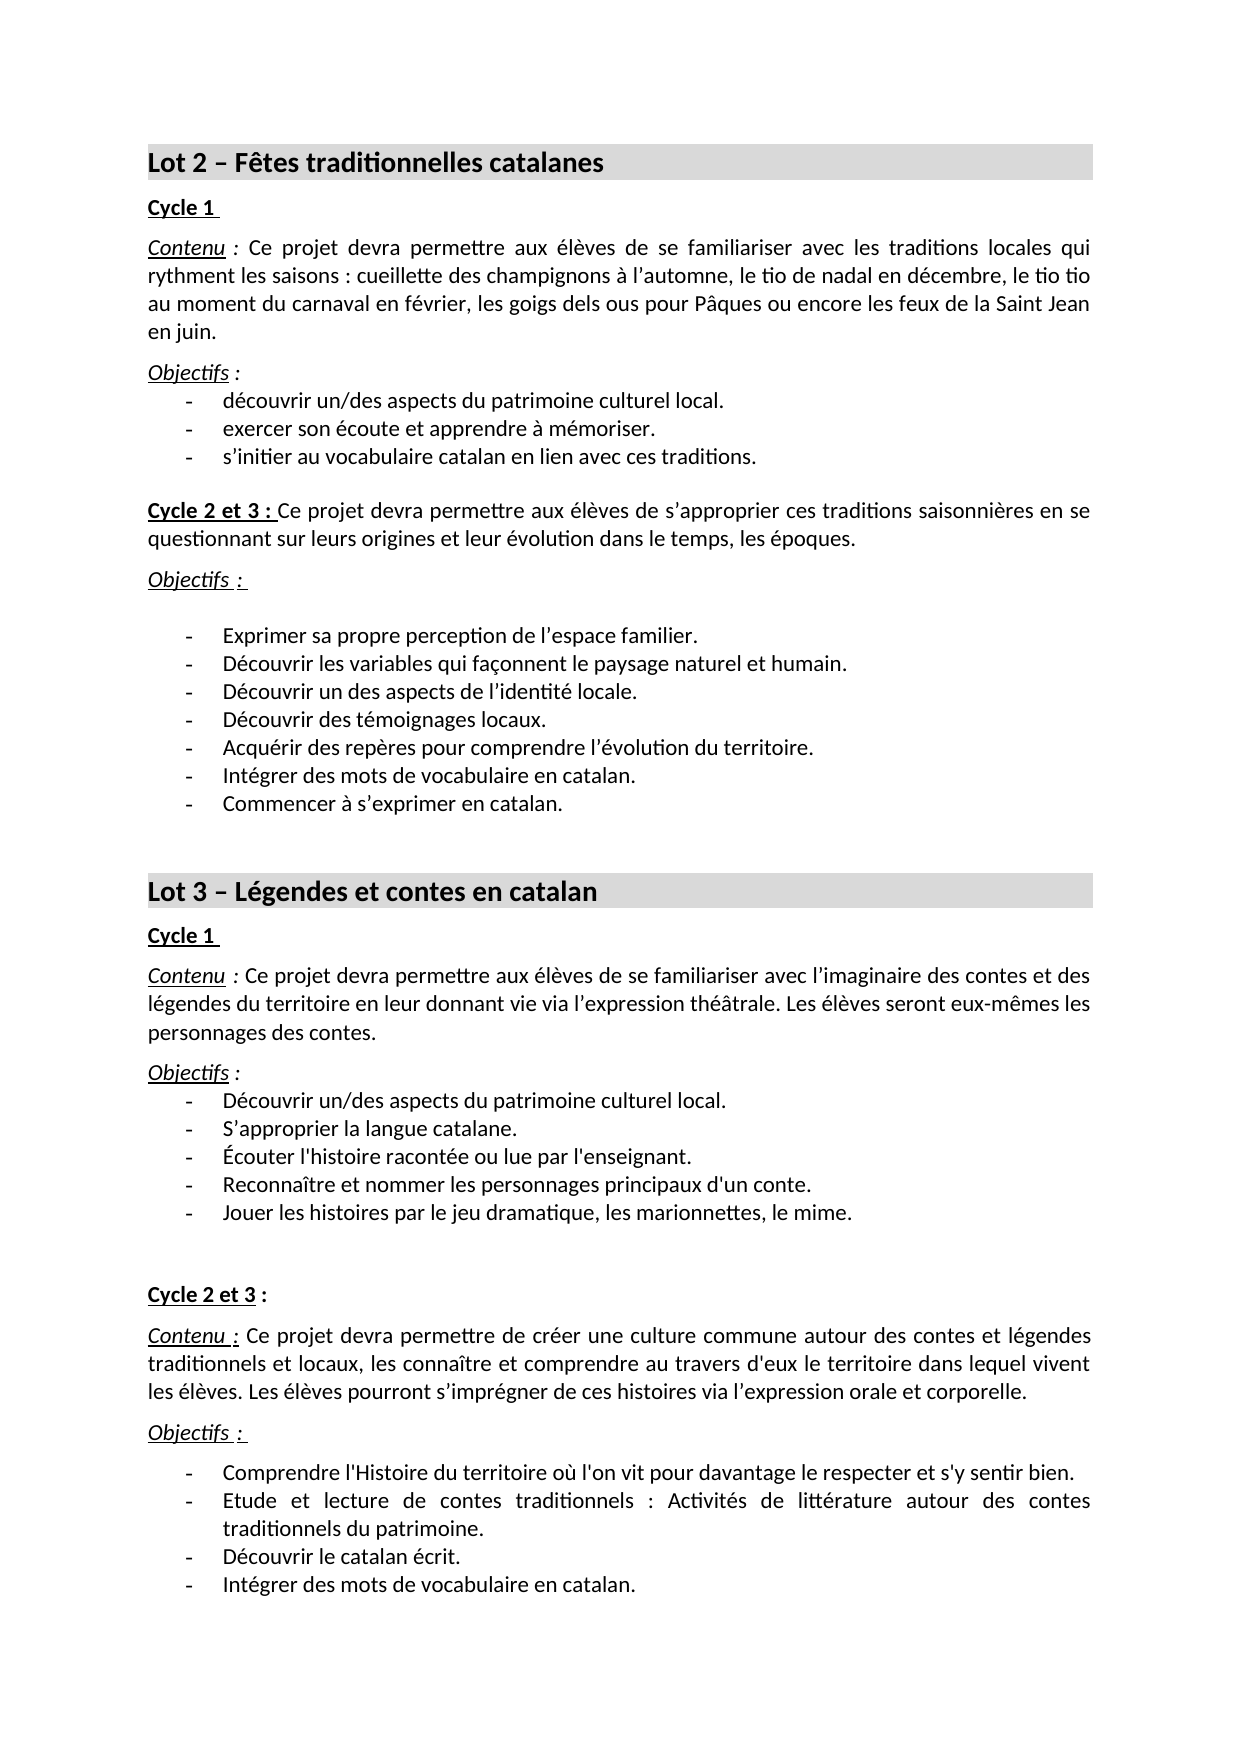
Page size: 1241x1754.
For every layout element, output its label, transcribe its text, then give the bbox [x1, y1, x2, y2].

list Acquérir des repères pour comprendre l’évolution du territoire. [185, 733, 1093, 761]
list Découvrir un des aspects de l’identité locale. [185, 677, 1093, 705]
text Cycle 2 et 3 : [148, 1281, 1093, 1309]
list Comprendre l'Histoire du territoire où l'on vit pour davantage le respecter et s'y sentir bien. [185, 1458, 1093, 1486]
list Reconnaître et nommer les personnages principaux d'un conte. [185, 1170, 1093, 1198]
text Lot 3 – Légendes et contes en catalan [148, 873, 1093, 908]
list Intégrer des mots de vocabulaire en catalan. [185, 1570, 1093, 1598]
text Objectifs : [148, 565, 1093, 593]
text Contenu : Ce projet devra permettre aux élèves de se familiariser avec l’imaginaire des contes et des légendes du territoire en leur donnant vie via l’expression théâtrale. Les élèves seront eux-mêmes les personnages des contes. [148, 962, 1093, 1046]
list Découvrir les variables qui façonnent le paysage naturel et humain. [185, 649, 1093, 677]
text Cycle 2 et 3 : Ce projet devra permettre aux élèves de s’approprier ces traditions saisonnières en se questionnant sur leurs origines et leur évolution dans le temps, les époques. [148, 496, 1093, 552]
list Découvrir le catalan écrit. [185, 1542, 1093, 1570]
list exercer son écoute et apprendre à mémoriser. [185, 414, 1093, 442]
list Découvrir des témoignages locaux. [185, 705, 1093, 733]
list Découvrir un/des aspects du patrimoine culturel local. [185, 1086, 1093, 1114]
text Contenu : Ce projet devra permettre aux élèves de se familiariser avec les traditions locales qui rythment les saisons : cueillette des champignons à l’automne, le tio de nadal en décembre, le tio tio au moment du carnaval en février, les goigs dels ous pour Pâques ou encore les feux de la Saint Jean en juin. [148, 233, 1093, 345]
list Écouter l'histoire racontée ou lue par l'enseignant. [185, 1142, 1093, 1170]
text Objectifs : [148, 1058, 1093, 1086]
text Objectifs : [148, 1418, 1093, 1446]
list Intégrer des mots de vocabulaire en catalan. [185, 761, 1093, 789]
list S’approprier la langue catalane. [185, 1114, 1093, 1142]
list découvrir un/des aspects du patrimoine culturel local. [185, 386, 1093, 414]
list Commencer à s’exprimer en catalan. [185, 789, 1093, 817]
text Objectifs : [148, 358, 1093, 386]
text Lot 2 – Fêtes traditionnelles catalanes [148, 144, 1093, 180]
list s’initier au vocabulaire catalan en lien avec ces traditions. [185, 442, 1093, 470]
list Etude et lecture de contes traditionnels : Activités de littérature autour des contes traditionnels du patrimoine. [185, 1486, 1093, 1542]
text Cycle 1 [148, 193, 1093, 221]
list Jouer les histoires par le jeu dramatique, les marionnettes, le mime. [185, 1198, 1093, 1226]
list Exprimer sa propre perception de l’espace familier. [185, 621, 1093, 649]
text Contenu : Ce projet devra permettre de créer une culture commune autour des contes et légendes traditionnels et locaux, les connaître et comprendre au travers d'eux le territoire dans lequel vivent les élèves. Les élèves pourront s’imprégner de ces histoires via l’expression orale et corporelle. [148, 1321, 1093, 1405]
text Cycle 1 [148, 921, 1093, 949]
